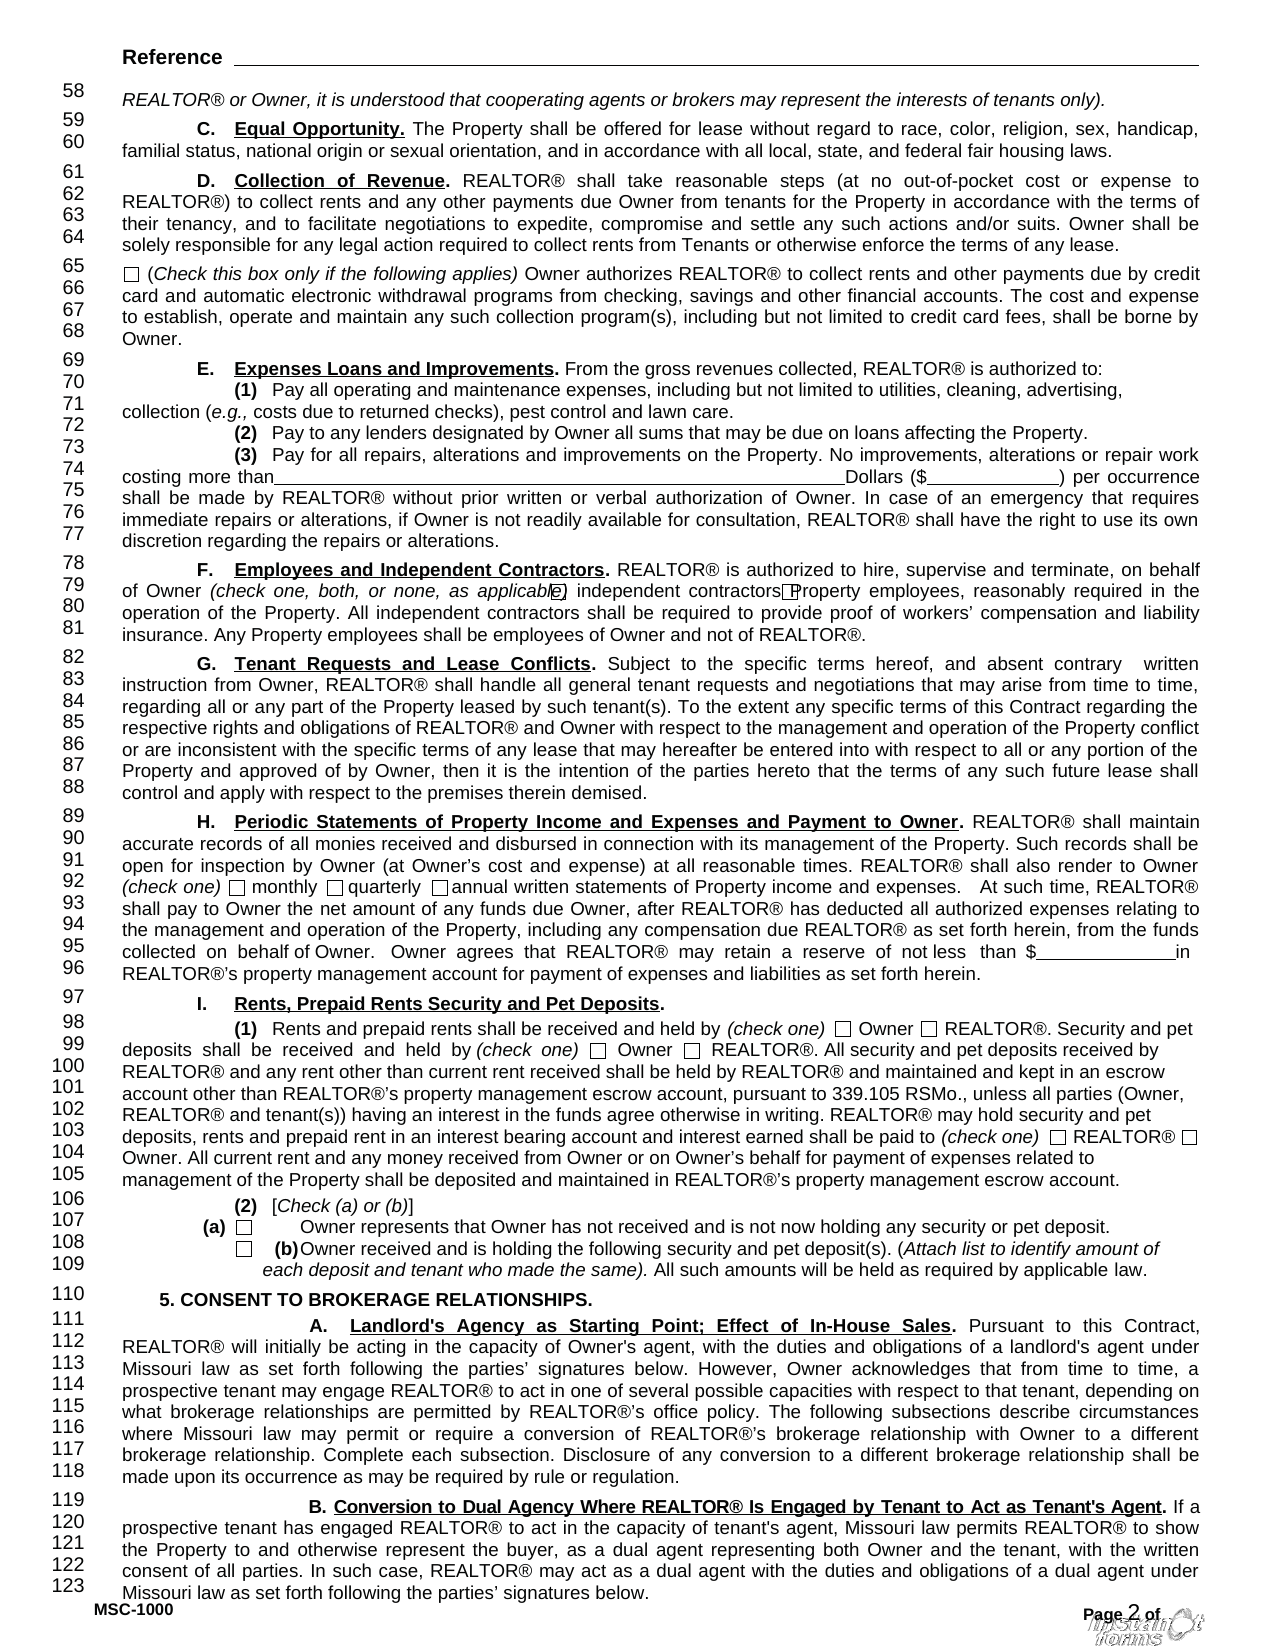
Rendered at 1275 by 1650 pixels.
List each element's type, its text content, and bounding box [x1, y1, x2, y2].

text 76 [60, 501, 87, 523]
text 63 [60, 204, 87, 226]
text 79 [60, 573, 87, 595]
subtitle CONSENT TO BROKERAGE RELATIONSHIPS. [159, 1289, 1219, 1310]
text 121 [49, 1532, 87, 1554]
text 69 [60, 349, 87, 371]
text 68 [60, 320, 87, 342]
text 114 [49, 1373, 87, 1395]
list Expenses Loans and Improvements. From the gross revenues collected, REALTOR® is authorized to: [197, 357, 1219, 379]
text 123 [49, 1575, 87, 1597]
text 64 [60, 226, 87, 248]
text 86 [60, 733, 87, 754]
text 107 [49, 1210, 87, 1231]
list Rents and prepaid rents shall be received and held by (check one) Owner REALTOR®. Security and pet deposits shall be received and held by (check one) Owner REALTOR®. All security and pet deposits received by REALTOR® and any rent other than current rent received shall be held by REALTOR® and maintained and kept in an escrow account other than REALTOR®’s property management escrow account, pursuant to 339.105 RSMo., unless all parties (Owner, REALTOR® and tenant(s)) having an interest in the funds agree otherwise in writing. REALTOR® may hold security and pet deposits, rents and prepaid rent in an interest bearing account and interest earned shall be paid to (check one) REALTOR® Owner. All current rent and any money received from Owner or on Owner’s behalf for payment of expenses related to management of the Property shall be deposited and maintained in REALTOR®’s property management escrow account. [122, 1018, 1200, 1190]
text 83 [60, 668, 87, 690]
subtitle Rents, Prepaid Rents Security and Pet Deposits. [197, 992, 1219, 1014]
list Collection of Revenue. REALTOR® shall take reasonable steps (at no out-of-pocket cost or expense to REALTOR®) to collect rents and any other payments due Owner from tenants for the Property in accordance with the terms of their tenancy, and to facilitate negotiations to expedite, compromise and settle any such actions and/or suits. Owner shall be solely responsible for any legal action required to collect rents from Tenants or otherwise enforce the terms of any lease. [122, 169, 1200, 256]
text 111 [49, 1308, 87, 1330]
text 97 [60, 985, 87, 1008]
text 66 [60, 277, 87, 299]
list Pay all operating and maintenance expenses, including but not limited to utilities, cleaning, advertising, collection (e.g., costs due to returned checks), pest control and lawn care. [122, 379, 1200, 422]
text 78 [60, 551, 87, 573]
text 95 [60, 935, 87, 956]
text 89 [60, 804, 87, 827]
text 102 [49, 1098, 87, 1120]
text 112 [49, 1330, 87, 1352]
text 115 [49, 1395, 87, 1417]
list Periodic Statements of Property Income and Expenses and Payment to Owner. REALTOR® shall maintain accurate records of all monies received and disbursed in connection with its management of the Property. Such records shall be open for inspection by Owner (at Owner’s cost and expense) at all reasonable times. REALTOR® shall also render to Owner (check one) monthly quarterly annual written statements of Property income and expenses. At such time, REALTOR® shall pay to Owner the net amount of any funds due Owner, after REALTOR® has deducted all authorized expenses relating to the management and operation of the Property, including any compensation due REALTOR® as set forth herein, from the funds collected on behalf of Owner. Owner agrees that REALTOR® may retain a reserve of not less than $ in REALTOR®’s property management account for payment of expenses and liabilities as set forth herein. [122, 811, 1200, 984]
list Landlord's Agency as Starting Point; Effect of In-House Sales. Pursuant to this Contract, REALTOR® will initially be acting in the capacity of Owner's agent, with the duties and obligations of a landlord's agent under Missouri law as set forth following the parties’ signatures below. However, Owner acknowledges that from time to time, a prospective tenant may engage REALTOR® to act in one of several possible capacities with respect to that tenant, depending on what brokerage relationships are permitted by REALTOR®’s office policy. The following subsections describe circumstances where Missouri law may permit or require a conversion of REALTOR®’s brokerage relationship with Owner to a different brokerage relationship. Complete each subsection. Disclosure of any conversion to a different brokerage relationship shall be made upon its occurrence as may be required by rule or regulation. [122, 1315, 1200, 1487]
text 77 [60, 523, 87, 545]
text 82 [60, 646, 87, 668]
subtitle 58 [60, 79, 87, 102]
text 70 [60, 371, 87, 393]
list Employees and Independent Contractors. REALTOR® is authorized to hire, supervise and terminate, on behalf of Owner (check one, both, or none, as applicable) independent contractors Property employees, reasonably required in the operation of the Property. All independent contractors shall be required to provide proof of workers’ compensation and liability insurance. Any Property employees shall be employees of Owner and not of REALTOR®. [122, 559, 1200, 645]
text 120 [49, 1511, 87, 1532]
text 71 [60, 393, 87, 414]
list Pay to any lenders designated by Owner all sums that may be due on loans affecting the Property. [234, 422, 1219, 444]
text 87 [60, 754, 87, 776]
picture [1084, 1608, 1207, 1646]
text 74 [60, 458, 87, 479]
text 90 [60, 827, 87, 849]
text 110 [49, 1282, 87, 1304]
text 73 [60, 436, 87, 458]
text REALTOR® or Owner, it is understood that cooperating agents or brokers may represent the interests of tenants only). [122, 88, 1219, 110]
text 81 [60, 617, 87, 639]
text 60 [60, 131, 87, 153]
text 108 [49, 1231, 87, 1253]
list Tenant Requests and Lease Conflicts. Subject to the specific terms hereof, and absent contrary written instruction from Owner, REALTOR® shall handle all general tenant requests and negotiations that may arise from time to time, regarding all or any part of the Property leased by such tenant(s). To the extent any specific terms of this Contract regarding the respective rights and obligations of REALTOR® and Owner with respect to the management and operation of the Property conflict or are inconsistent with the specific terms of any lease that may hereafter be entered into with respect to all or any portion of the Property and approved of by Owner, then it is the intention of the parties hereto that the terms of any such future lease shall control and apply with respect to the premises therein demised. [122, 652, 1200, 803]
text 65 [60, 255, 87, 277]
text 92 [60, 870, 87, 892]
text 104 [49, 1141, 87, 1163]
text 72 [60, 414, 87, 436]
text 88 [60, 776, 87, 798]
list Owner received and is holding the following security and pet deposit(s). (Attach list to identify amount of each deposit and tenant who made the same). All such amounts will be held as required by applicable law. [262, 1238, 1200, 1281]
text 101 [49, 1077, 87, 1098]
list [Check (a) or (b)] [234, 1194, 1219, 1216]
text 85 [60, 711, 87, 733]
text 103 [49, 1120, 87, 1141]
text 118 [49, 1459, 87, 1482]
list Owner represents that Owner has not received and is not now holding any security or pet deposit. [191, 1216, 1219, 1238]
text 96 [60, 956, 87, 978]
text 61 [60, 160, 87, 182]
text 75 [60, 479, 87, 501]
text 94 [60, 913, 87, 935]
text 109 [49, 1253, 87, 1275]
text 113 [49, 1352, 87, 1373]
text 67 [60, 299, 87, 320]
list Equal Opportunity. The Property shall be offered for lease without regard to race, color, religion, sex, handicap, familial status, national origin or sexual orientation, and in accordance with all local, state, and federal fair housing laws. [122, 118, 1200, 162]
text 117 [49, 1438, 87, 1459]
text 80 [60, 595, 87, 617]
text 106 [49, 1187, 87, 1210]
text 62 [60, 182, 87, 204]
list Pay for all repairs, alterations and improvements on the Property. No improvements, alterations or repair work costing more than Dollars ($ ) per occurrence shall be made by REALTOR® without prior written or verbal authorization of Owner. In case of an emergency that requires immediate repairs or alterations, if Owner is not readily available for consultation, REALTOR® shall have the right to use its own discretion regarding the repairs or alterations. [122, 444, 1200, 552]
text 84 [60, 690, 87, 711]
text 100 [49, 1055, 87, 1077]
text 59 [60, 108, 87, 131]
text 119 [49, 1488, 87, 1511]
list Conversion to Dual Agency Where REALTOR® Is Engaged by Tenant to Act as Tenant's Agent. If a prospective tenant has engaged REALTOR® to act in the capacity of tenant's agent, Missouri law permits REALTOR® to show the Property to and otherwise represent the buyer, as a dual agent representing both Owner and the tenant, with the written consent of all parties. In such case, REALTOR® may act as a dual agent with the duties and obligations of a dual agent under Missouri law as set forth following the parties’ signatures below. [122, 1495, 1200, 1603]
text 91 [60, 849, 87, 870]
text 105 [49, 1163, 87, 1185]
text 99 [60, 1033, 87, 1055]
text 93 [60, 892, 87, 913]
text 122 [49, 1554, 87, 1575]
text 98 [60, 1011, 87, 1033]
text (Check this box only if the following applies) Owner authorizes REALTOR® to collect rents and other payments due by credit card and automatic electronic withdrawal programs from checking, savings and other financial accounts. The cost and expense to establish, operate and maintain any such collection program(s), including but not limited to credit card fees, shall be borne by Owner. [122, 263, 1200, 349]
text 116 [49, 1417, 87, 1438]
